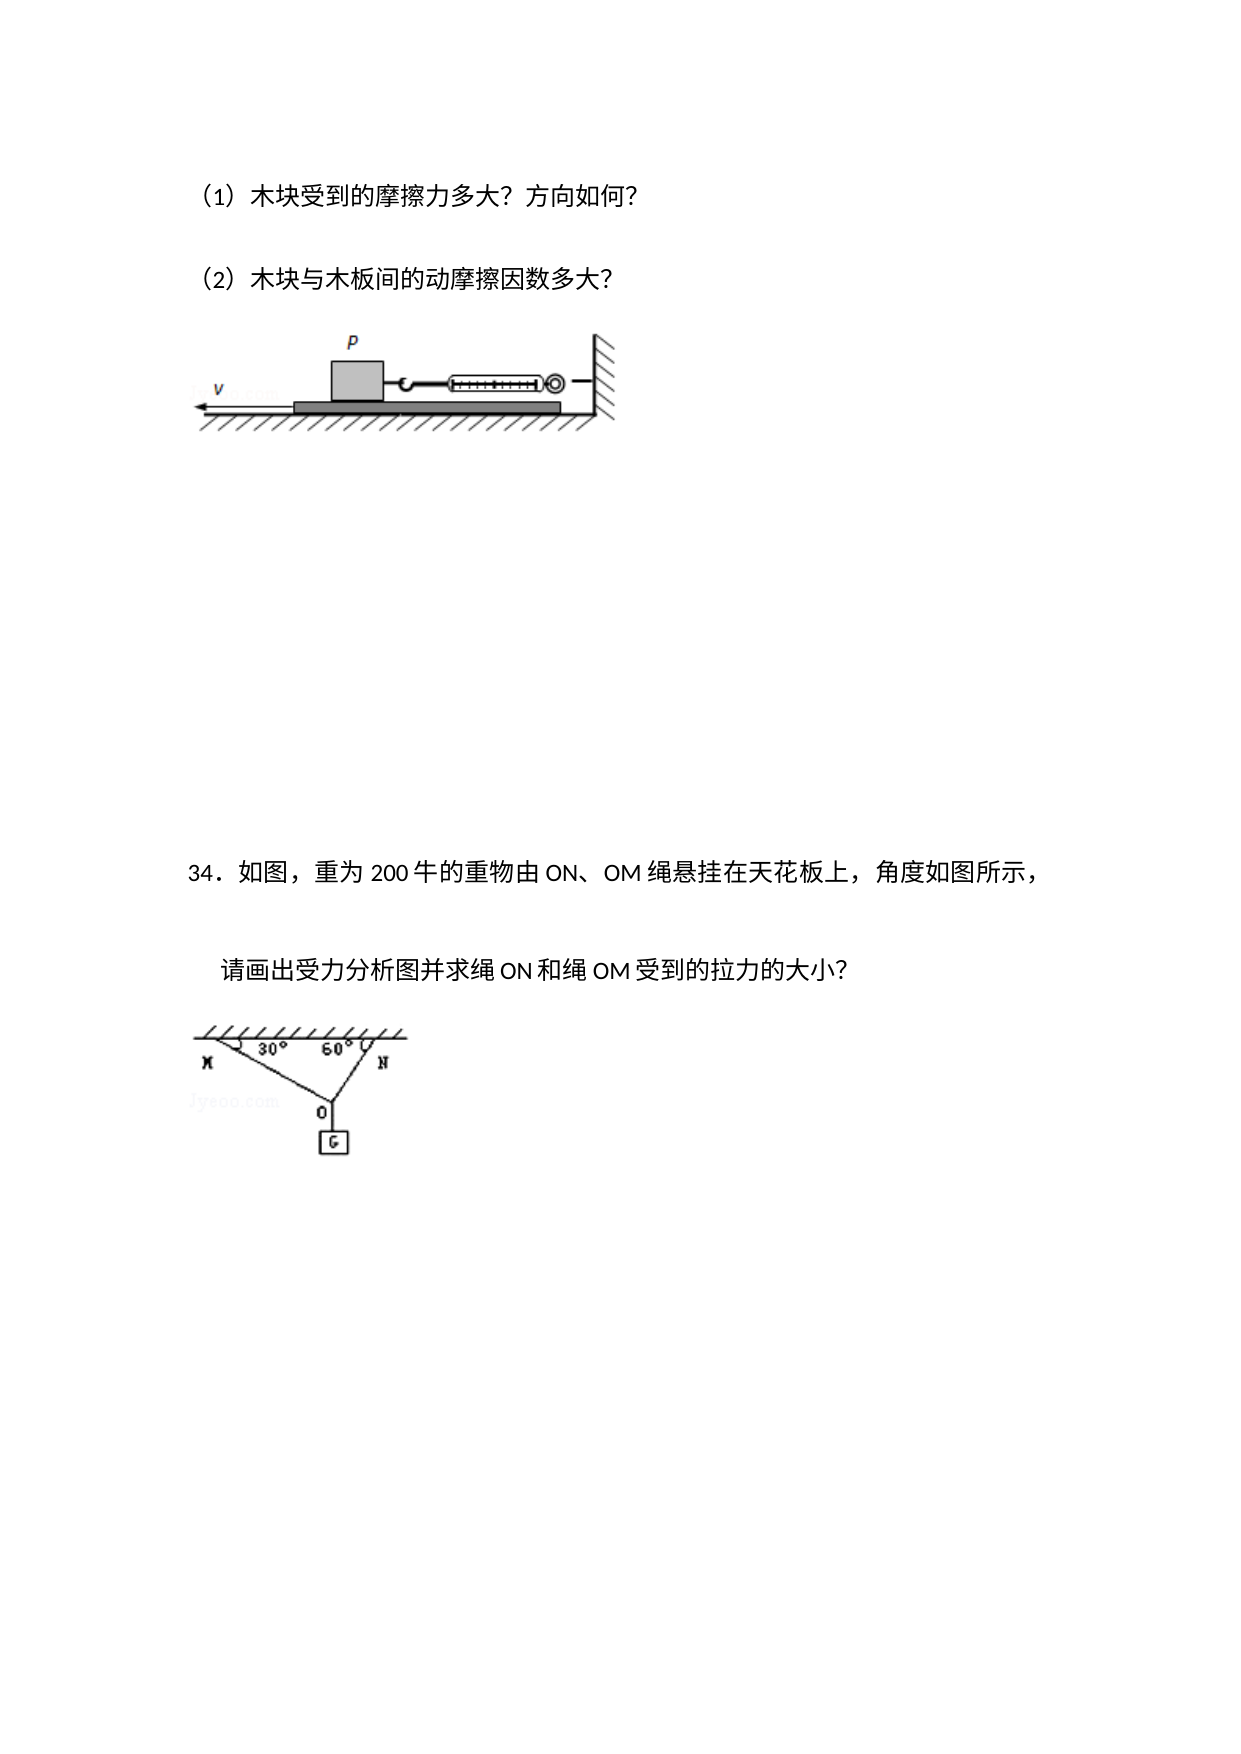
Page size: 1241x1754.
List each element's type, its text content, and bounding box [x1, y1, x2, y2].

text （2）木块与木板间的动摩擦因数多大？ [187, 245, 1053, 310]
picture [187, 328, 621, 436]
text （1）木块受到的摩擦力多大？方向如何？ [187, 162, 1053, 227]
text 34．如图，重为200牛的重物由ON、OM绳悬挂在天花板上，角度如图所示，请画出受力分析图并求绳ON和绳OM受到的拉力的大小？ [187, 838, 1053, 1001]
picture [187, 1018, 413, 1161]
